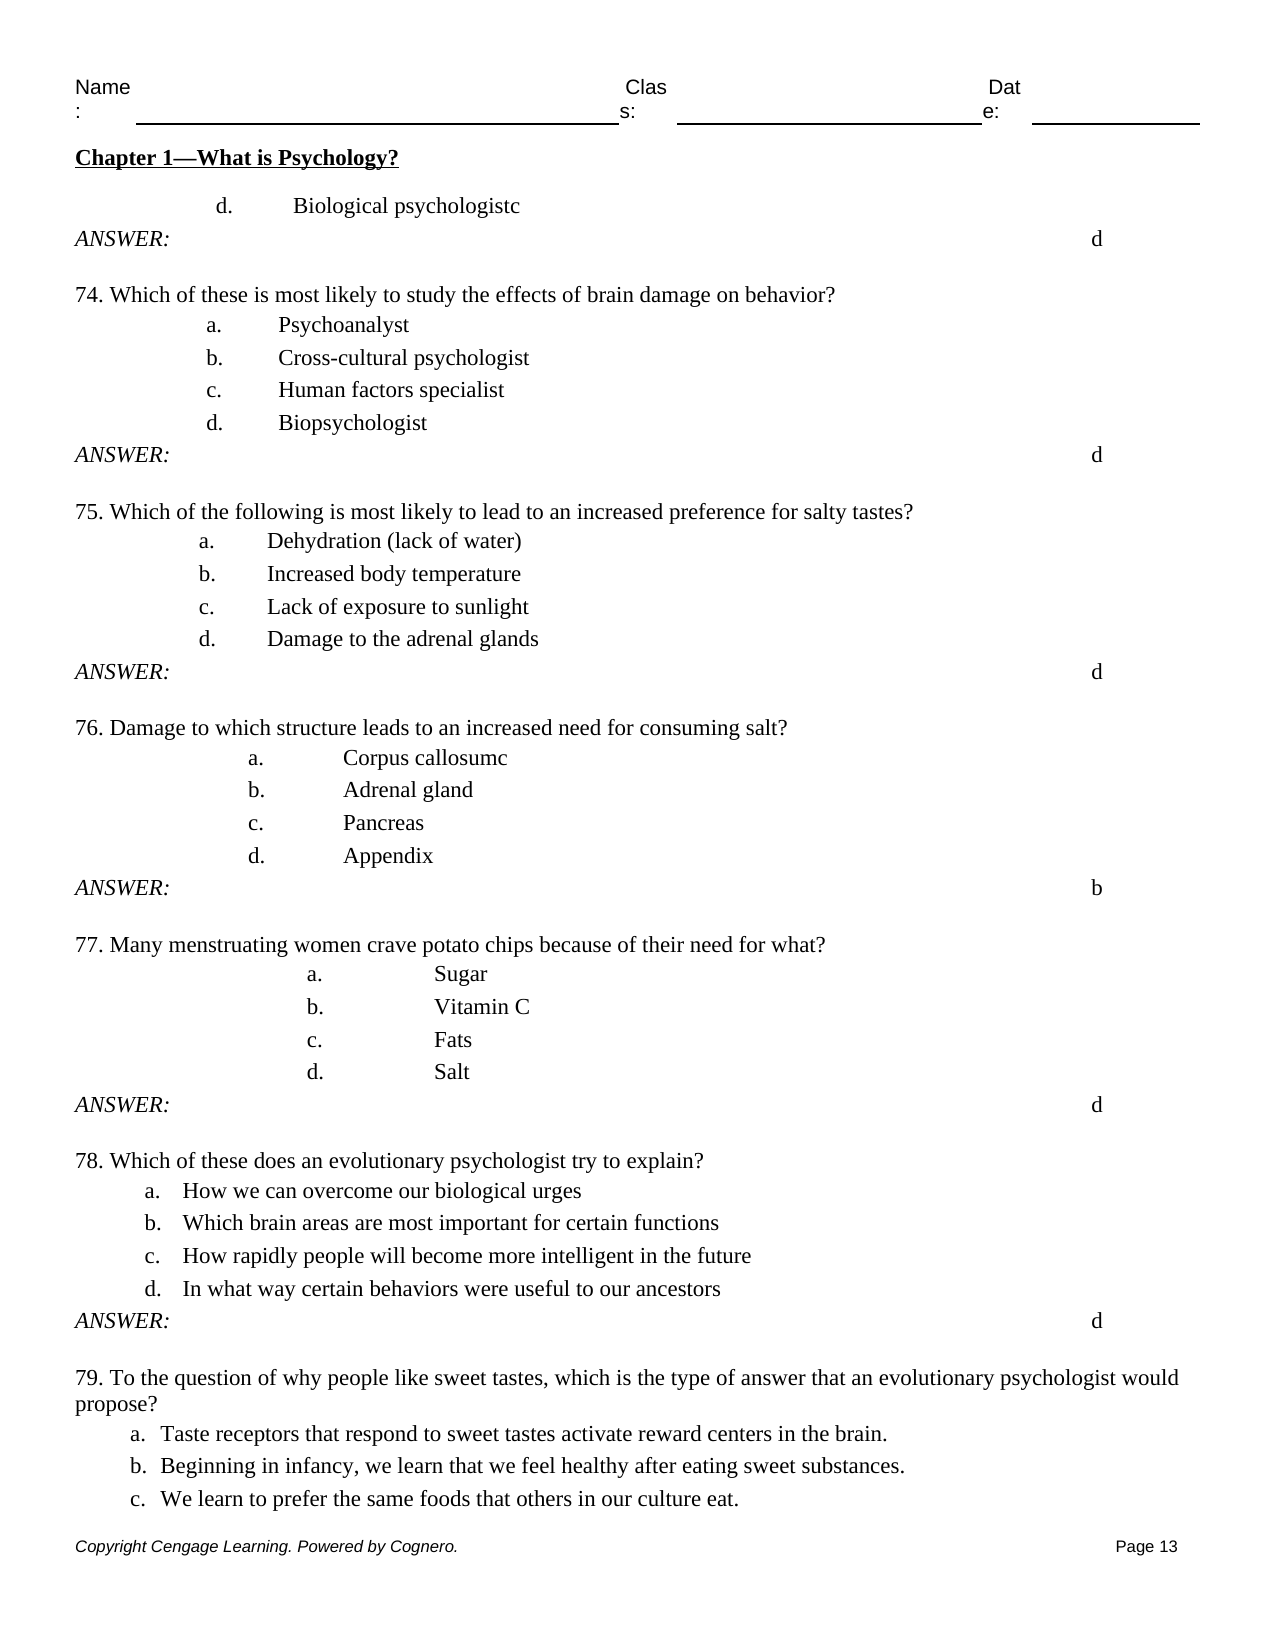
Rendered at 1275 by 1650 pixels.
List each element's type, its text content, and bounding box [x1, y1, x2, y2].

table_header 76. ​Damage to which structure leads to an increased need for consuming salt? [75, 715, 1200, 904]
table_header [75, 189, 1200, 254]
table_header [75, 1364, 1200, 1514]
table_header 78. Which of these does an evolutionary psychologist try to explain?​ [75, 1148, 1200, 1337]
table_header 74. Which of these is most likely to study the effects of brain damage on behavior?​ [75, 282, 1200, 471]
table_header 77. Many menstruating women crave potato chips because of their need for what? [75, 931, 1200, 1120]
table_header 75. Which of the following is most likely to lead to an increased preference for salty tastes?​ [75, 498, 1200, 687]
